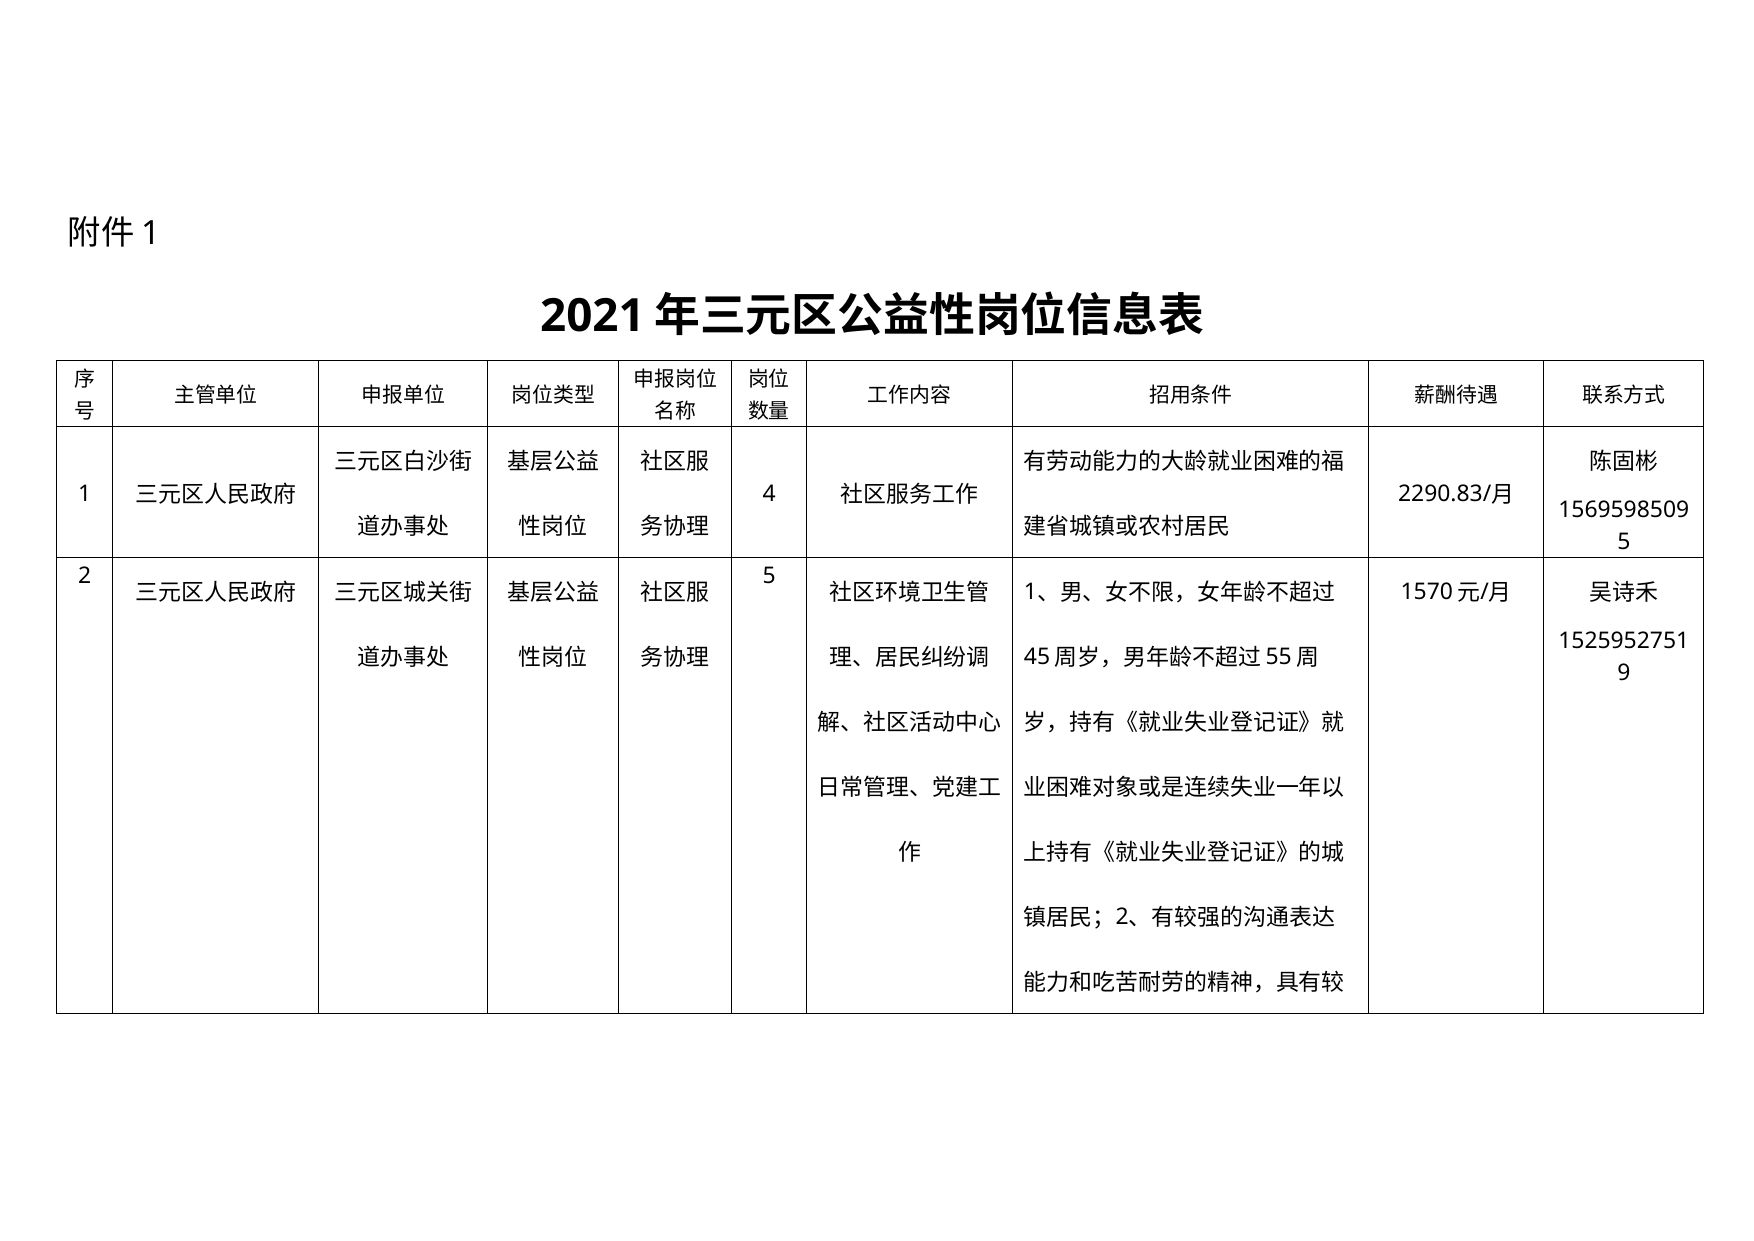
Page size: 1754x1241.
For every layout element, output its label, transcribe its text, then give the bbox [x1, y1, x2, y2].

table_cell 2290.83/月 [1369, 427, 1543, 557]
table_cell 2 [57, 558, 112, 1013]
table_cell 社区服务协理 [619, 558, 731, 1013]
table_cell 薪酬待遇 [1369, 361, 1543, 426]
table_cell 岗位类型 [488, 361, 618, 426]
table_cell 社区服务工作 [807, 427, 1012, 557]
table_cell 序号 [57, 361, 112, 426]
table_cell 招用条件 [1013, 361, 1368, 426]
table_header 附件1 2021年三元区公益性岗位信息表 [56, 198, 1687, 360]
table_cell 1 [57, 427, 112, 557]
table_cell 申报单位 [319, 361, 487, 426]
table_cell 岗位数量 [732, 361, 806, 426]
table_cell 三元区白沙街道办事处 [319, 427, 487, 557]
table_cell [807, 558, 1012, 1013]
table_cell 吴诗禾15259527519 [1544, 558, 1703, 1013]
table_cell 主管单位 [113, 361, 318, 426]
table_cell 社区服务协理 [619, 427, 731, 557]
table_cell 陈固彬15695985095 [1544, 427, 1703, 557]
table_cell 工作内容 [807, 361, 1012, 426]
table_cell 三元区城关街道办事处 [319, 558, 487, 1013]
table_cell 4 [732, 427, 806, 557]
table_cell 联系方式 [1544, 361, 1703, 426]
table_cell 有劳动能力的大龄就业困难的福建省城镇或农村居民 [1013, 427, 1368, 557]
table_cell 基层公益性岗位 [488, 427, 618, 557]
table_cell 基层公益性岗位 [488, 558, 618, 1013]
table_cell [1013, 558, 1368, 1013]
table_cell 1570元/月 [1369, 558, 1543, 1013]
table_cell 三元区人民政府 [113, 558, 318, 1013]
table_cell 5 [732, 558, 806, 1013]
table_cell 三元区人民政府 [113, 427, 318, 557]
table_cell 申报岗位名称 [619, 361, 731, 426]
